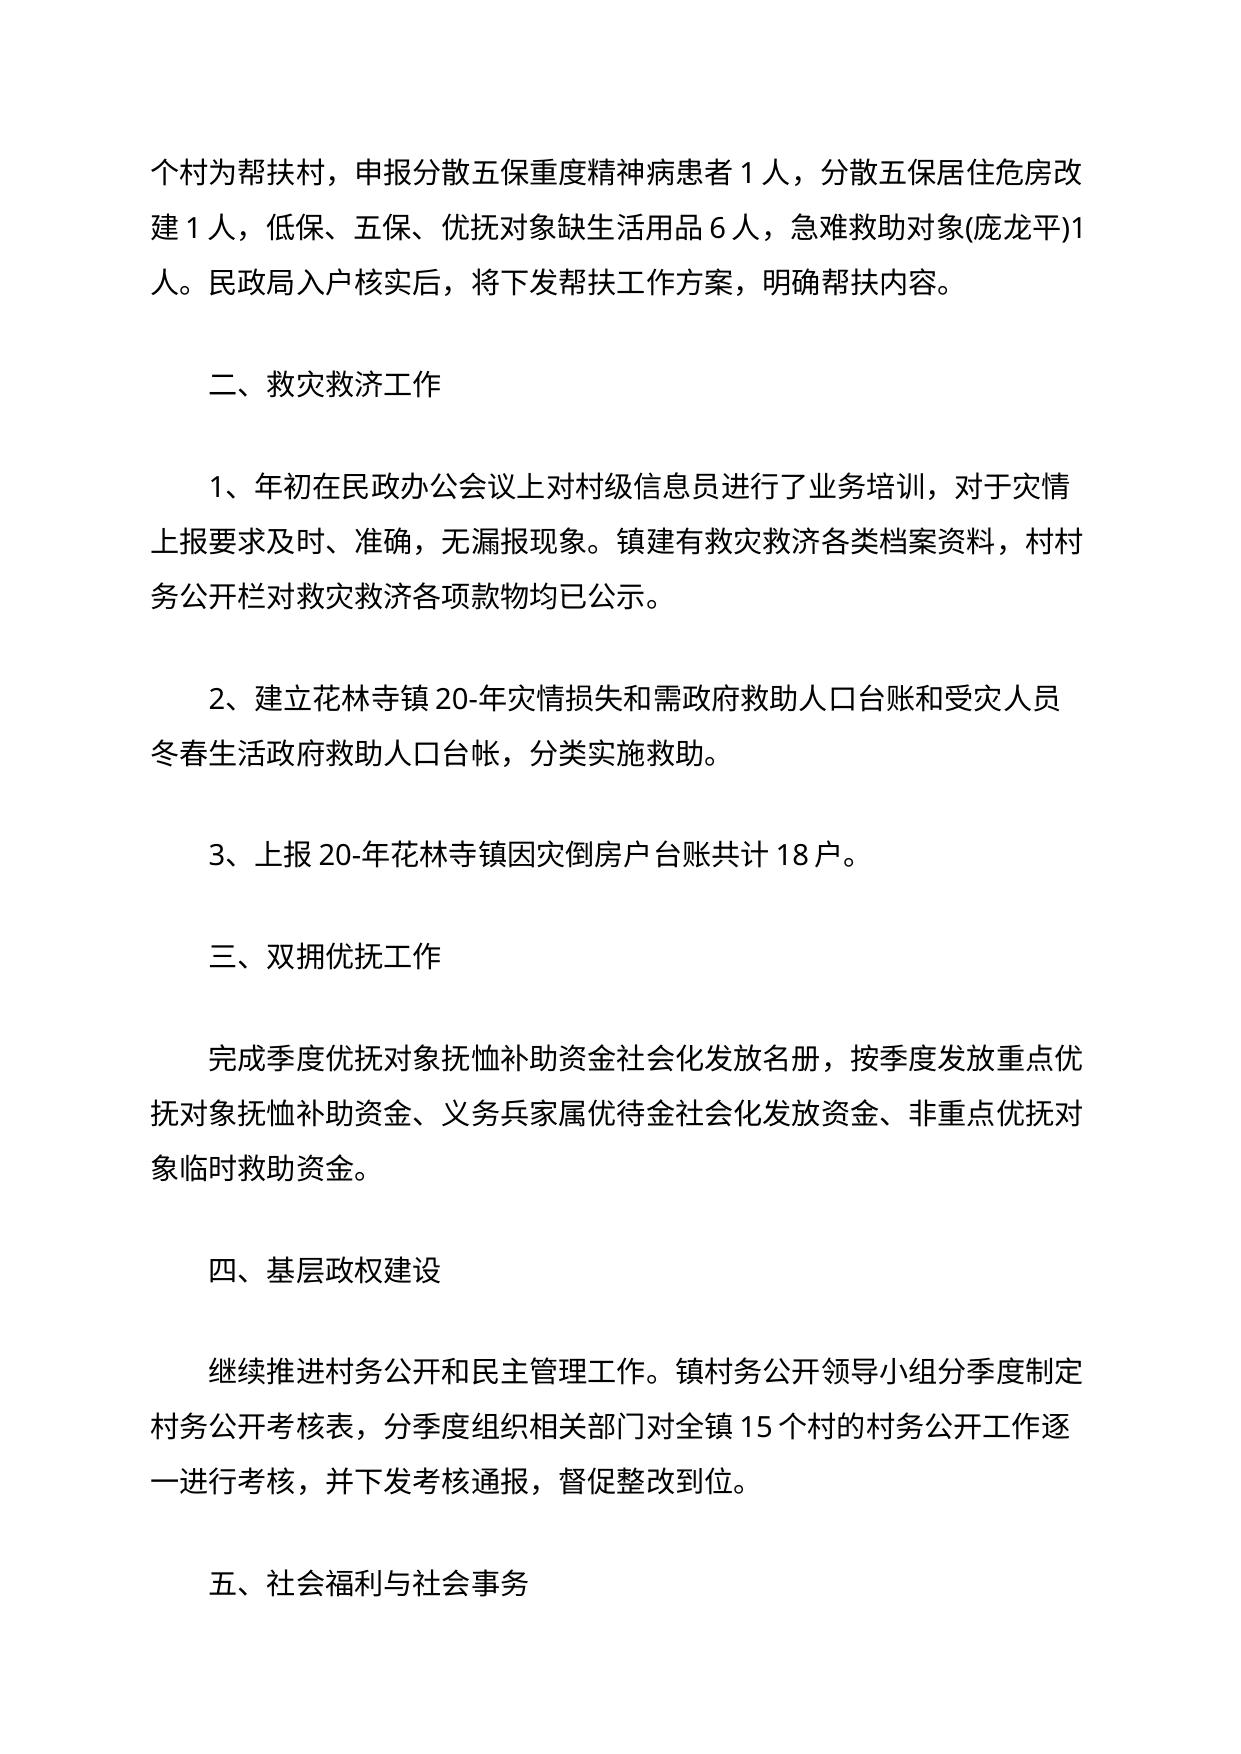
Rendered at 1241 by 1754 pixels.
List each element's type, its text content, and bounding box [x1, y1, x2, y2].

text 三、双拥优抚工作 [150, 934, 1090, 976]
text 1、年初在民政办公会议上对村级信息员进行了业务培训，对于灾情上报要求及时、准确，无漏报现象。镇建有救灾救济各类档案资料，村村务公开栏对救灾救济各项款物均已公示。 [150, 463, 1090, 616]
text 四、基层政权建设 [150, 1247, 1090, 1289]
text 完成季度优抚对象抚恤补助资金社会化发放名册，按季度发放重点优抚对象抚恤补助资金、义务兵家属优待金社会化发放资金、非重点优抚对象临时救助资金。 [150, 1036, 1090, 1188]
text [150, 150, 1090, 302]
text 继续推进村务公开和民主管理工作。镇村务公开领导小组分季度制定村务公开考核表，分季度组织相关部门对全镇15个村的村务公开工作逐一进行考核，并下发考核通报，督促整改到位。 [150, 1349, 1090, 1501]
text 五、社会福利与社会事务 [150, 1561, 1090, 1603]
text 3、上报20-年花林寺镇因灾倒房户台账共计18户。 [150, 832, 1090, 874]
text 2、建立花林寺镇20-年灾情损失和需政府救助人口台账和受灾人员冬春生活政府救助人口台帐，分类实施救助。 [150, 675, 1090, 772]
text 二、救灾救济工作 [150, 362, 1090, 404]
